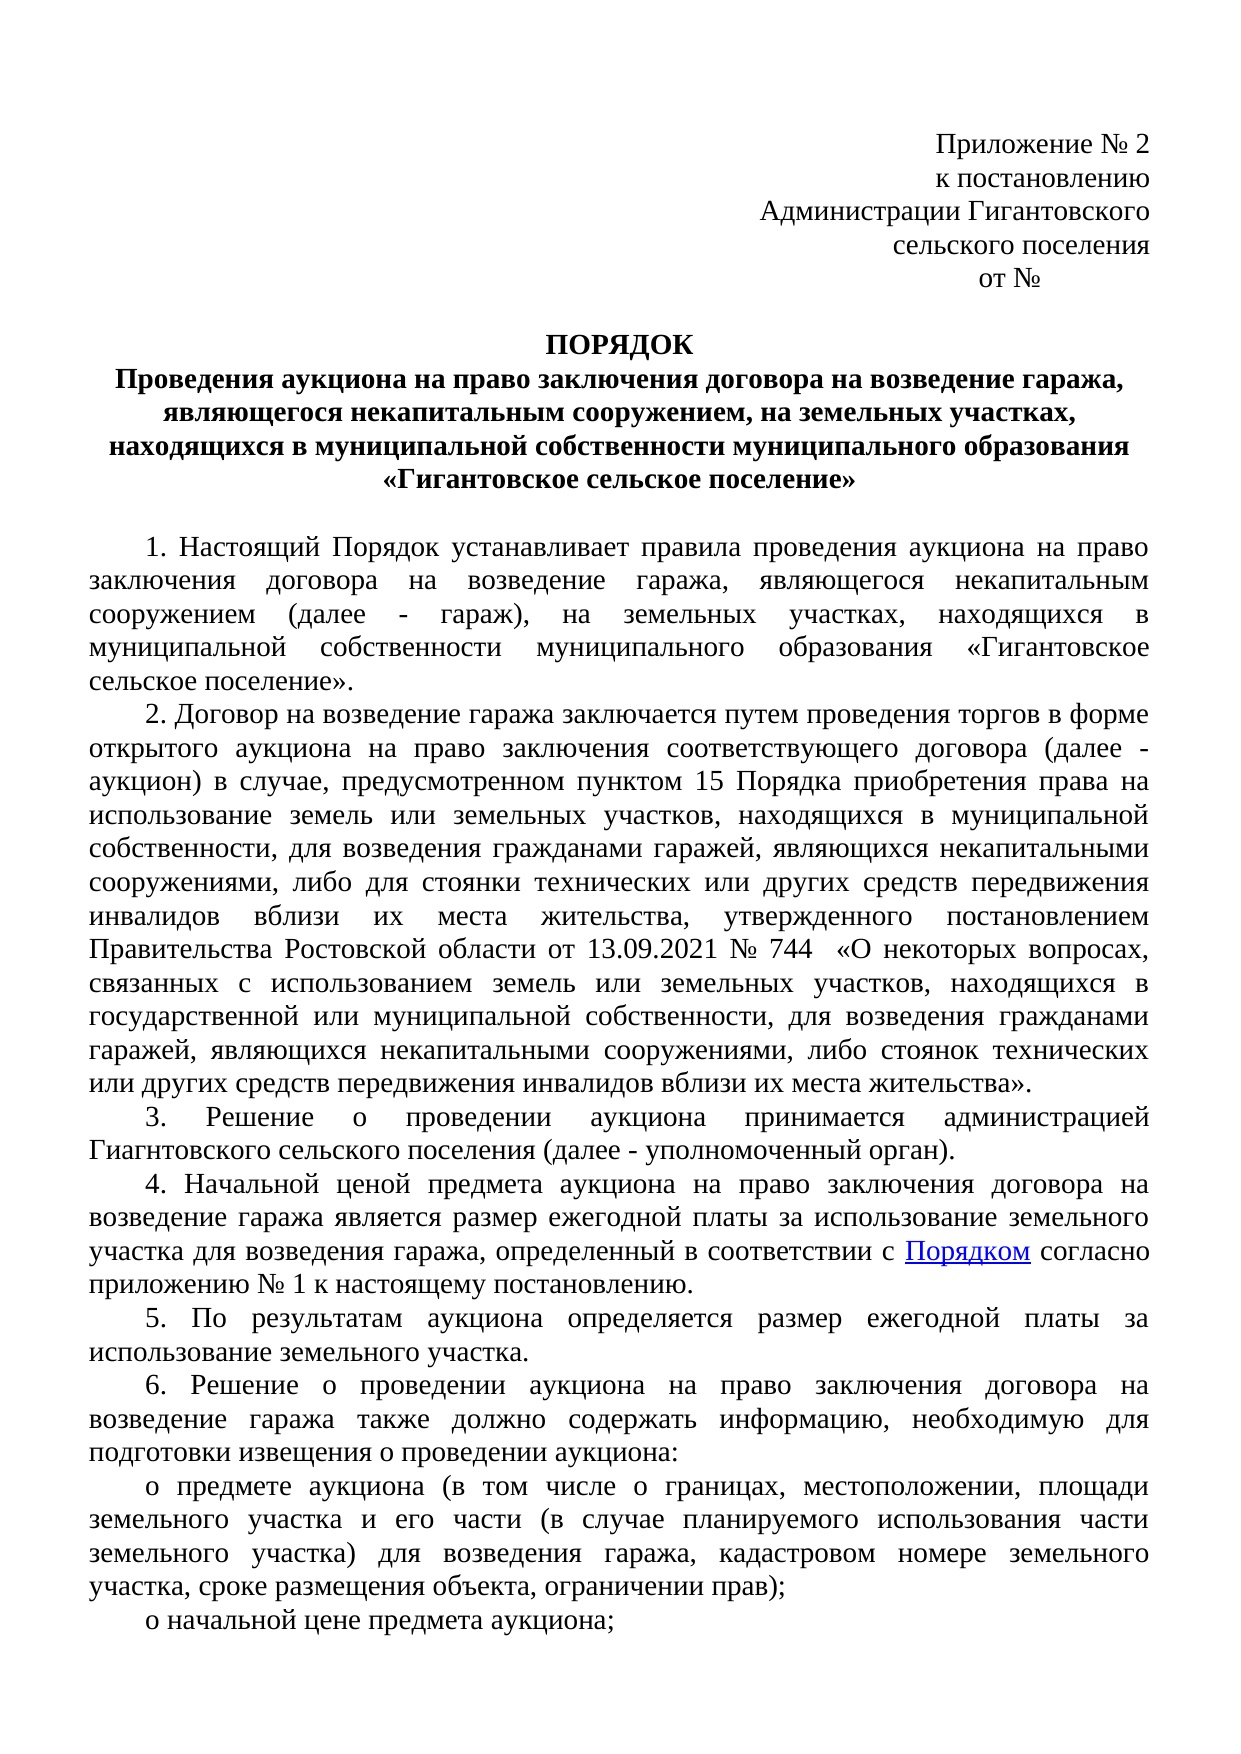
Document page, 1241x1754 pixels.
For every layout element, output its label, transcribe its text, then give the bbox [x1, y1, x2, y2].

text 4. Начальной ценой предмета аукциона на право заключения договора на возведение гаража является размер ежегодной платы за использование земельного участка для возведения гаража, определенный в соответствии с Порядком согласно приложению № 1 к настоящему постановлению. [89, 1166, 1150, 1300]
text 6. Решение о проведении аукциона на право заключения договора на возведение гаража также должно содержать информацию, необходимую для подготовки извещения о проведении аукциона: [89, 1367, 1150, 1468]
text ПОРЯДОК [89, 327, 1150, 361]
text Администрации Гигантовского [89, 193, 1150, 227]
text Проведения аукциона на право заключения договора на возведение гаража, являющегося некапитальным сооружением, на земельных участках, находящихся в муниципальной собственности муниципального образования «Гигантовское сельское поселение» [89, 361, 1150, 495]
text 3. Решение о проведении аукциона принимается администрацией Гиагнтовского сельского поселения (далее - уполномоченный орган). [89, 1099, 1150, 1166]
text Приложение № 2 [89, 126, 1150, 160]
text 2. Договор на возведение гаража заключается путем проведения торгов в форме открытого аукциона на право заключения соответствующего договора (далее - аукцион) в случае, предусмотренном пунктом 15 Порядка приобретения права на использование земель или земельных участков, находящихся в муниципальной собственности, для возведения гражданами гаражей, являющихся некапитальными сооружениями, либо для стоянки технических или других средств передвижения инвалидов вблизи их места жительства, утвержденного постановлением Правительства Ростовской области от 13.09.2021 № 744 «О некоторых вопросах, связанных с использованием земель или земельных участков, находящихся в государственной или муниципальной собственности, для возведения гражданами гаражей, являющихся некапитальными сооружениями, либо стоянок технических или других средств передвижения инвалидов вблизи их места жительства». [89, 696, 1150, 1099]
text от № [89, 260, 1150, 294]
text о предмете аукциона (в том числе о границах, местоположении, площади земельного участка и его части (в случае планируемого использования части земельного участка) для возведения гаража, кадастровом номере земельного участка, сроке размещения объекта, ограничении прав); [89, 1468, 1150, 1602]
text 5. По результатам аукциона определяется размер ежегодной платы за использование земельного участка. [89, 1300, 1150, 1367]
text к постановлению [89, 160, 1150, 193]
text 1. Настоящий Порядок устанавливает правила проведения аукциона на право заключения договора на возведение гаража, являющегося некапитальным сооружением (далее - гараж), на земельных участках, находящихся в муниципальной собственности муниципального образования «Гигантовское сельское поселение». [89, 529, 1150, 696]
text о начальной цене предмета аукциона; [89, 1602, 1150, 1636]
text сельского поселения [89, 227, 1150, 260]
